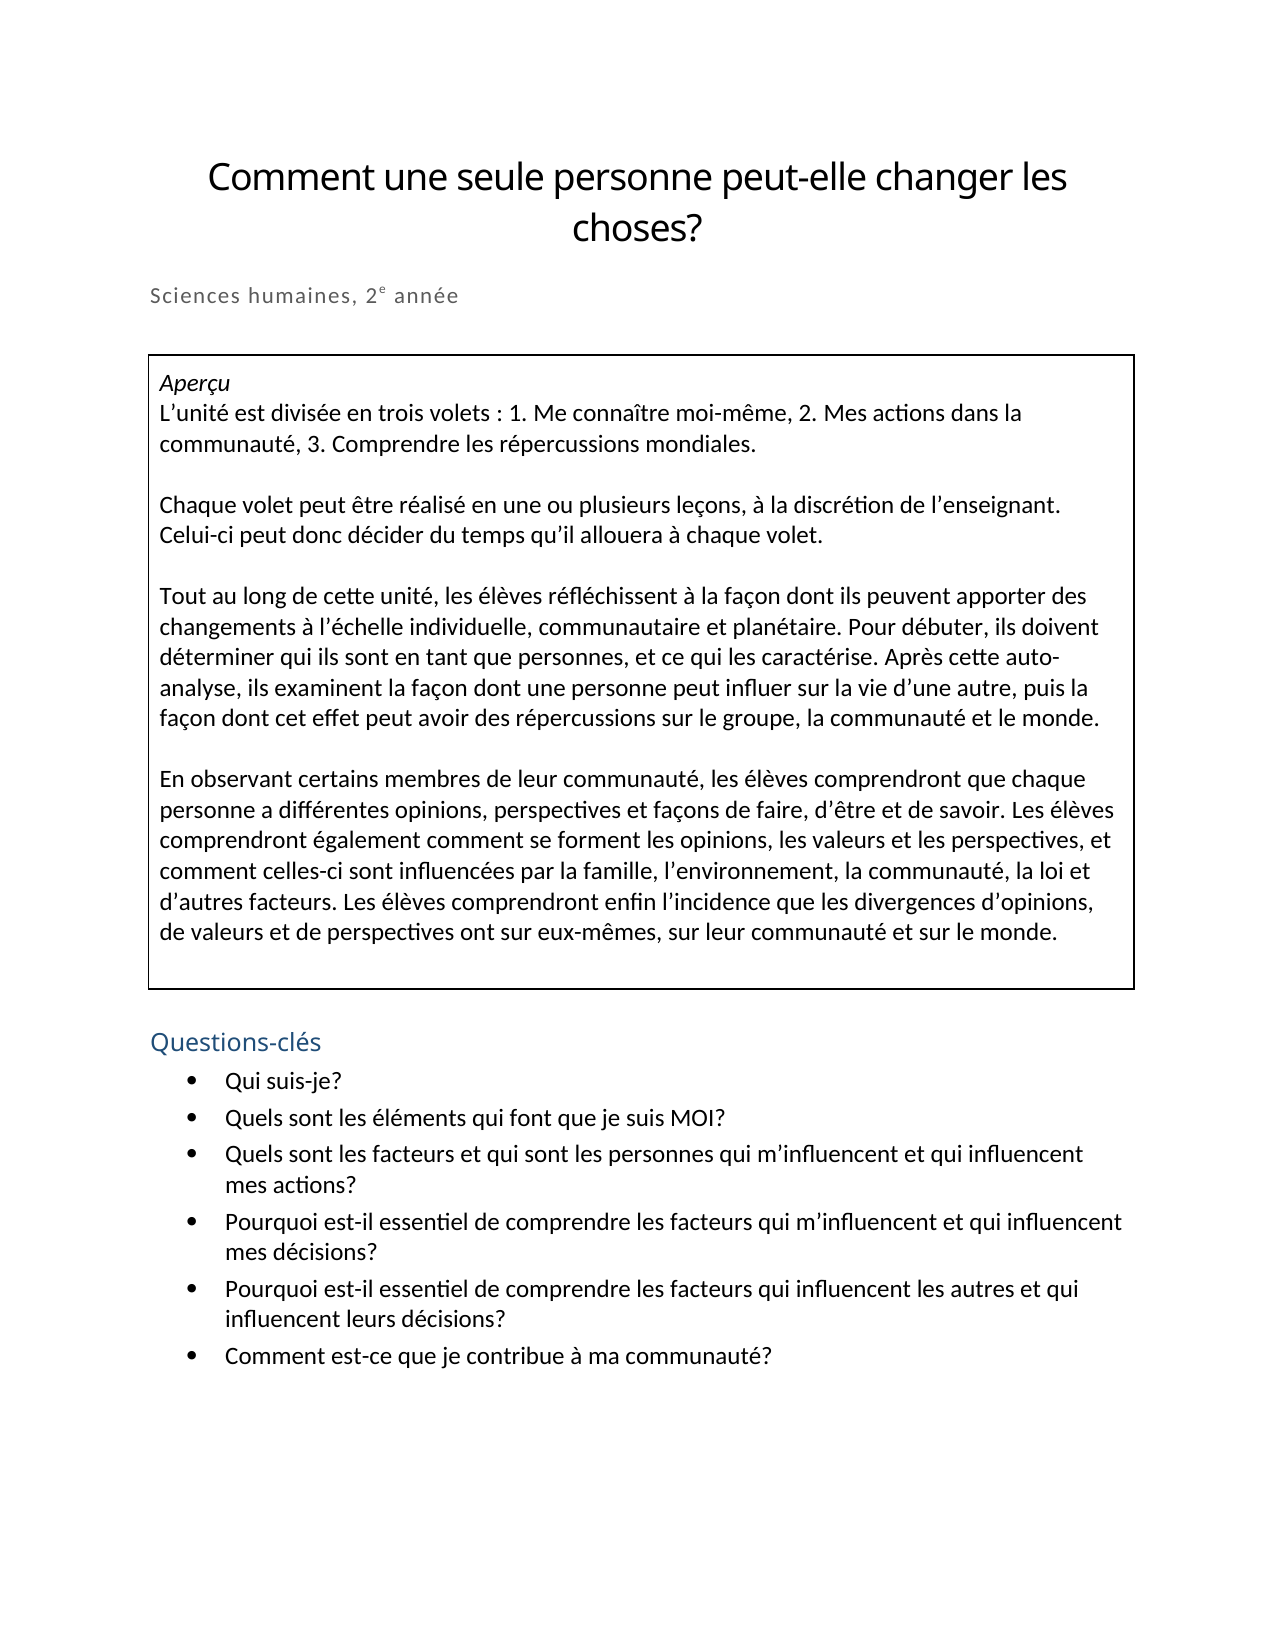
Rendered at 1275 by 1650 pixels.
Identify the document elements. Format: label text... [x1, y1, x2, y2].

list Qui suis-je? [187, 1065, 1125, 1096]
list Pourquoi est-il essentiel de comprendre les facteurs qui influencent les autres et qui influencent leurs décisions? [187, 1273, 1125, 1334]
subtitle Questions-clés [150, 1025, 1125, 1059]
list Quels sont les facteurs et qui sont les personnes qui m’influencent et qui influencent mes actions? [187, 1138, 1125, 1199]
title Comment une seule personne peut-elle changer les choses? [150, 150, 1125, 252]
subtitle Sciences humaines, 2e année [150, 281, 1125, 309]
list Quels sont les éléments qui font que je suis MOI? [187, 1102, 1125, 1132]
list Comment est-ce que je contribue à ma communauté? [187, 1340, 1125, 1371]
list Pourquoi est-il essentiel de comprendre les facteurs qui m’influencent et qui influencent mes décisions? [187, 1206, 1125, 1267]
table_header Aperçu L’unité est divisée en trois volets : 1. Me connaître moi-même, 2. Mes actions dans la communauté, 3. Comprendre les répercussions mondiales. Chaque volet peut être réalisé en une ou plusieurs leçons, à la discrétion de l’enseignant. Celui-ci peut donc décider du temps qu’il allouera à chaque volet. Tout au long de cette unité, les élèves réfléchissent à la façon dont ils peuvent apporter des changements à l’échelle individuelle, communautaire et planétaire. Pour débuter, ils doivent déterminer qui ils sont en tant que personnes, et ce qui les caractérise. Après cette auto-analyse, ils examinent la façon dont une personne peut influer sur la vie d’une autre, puis la façon dont cet effet peut avoir des répercussions sur le groupe, la communauté et le monde. En observant certains membres de leur communauté, les élèves comprendront que chaque personne a différentes opinions, perspectives et façons de faire, d’être et de savoir. Les élèves comprendront également comment se forment les opinions, les valeurs et les perspectives, et comment celles-ci sont influencées par la famille, l’environnement, la communauté, la loi et d’autres facteurs. Les élèves comprendront enfin l’incidence que les divergences d’opinions, de valeurs et de perspectives ont sur eux-mêmes, sur leur communauté et sur le monde. [149, 356, 1133, 988]
